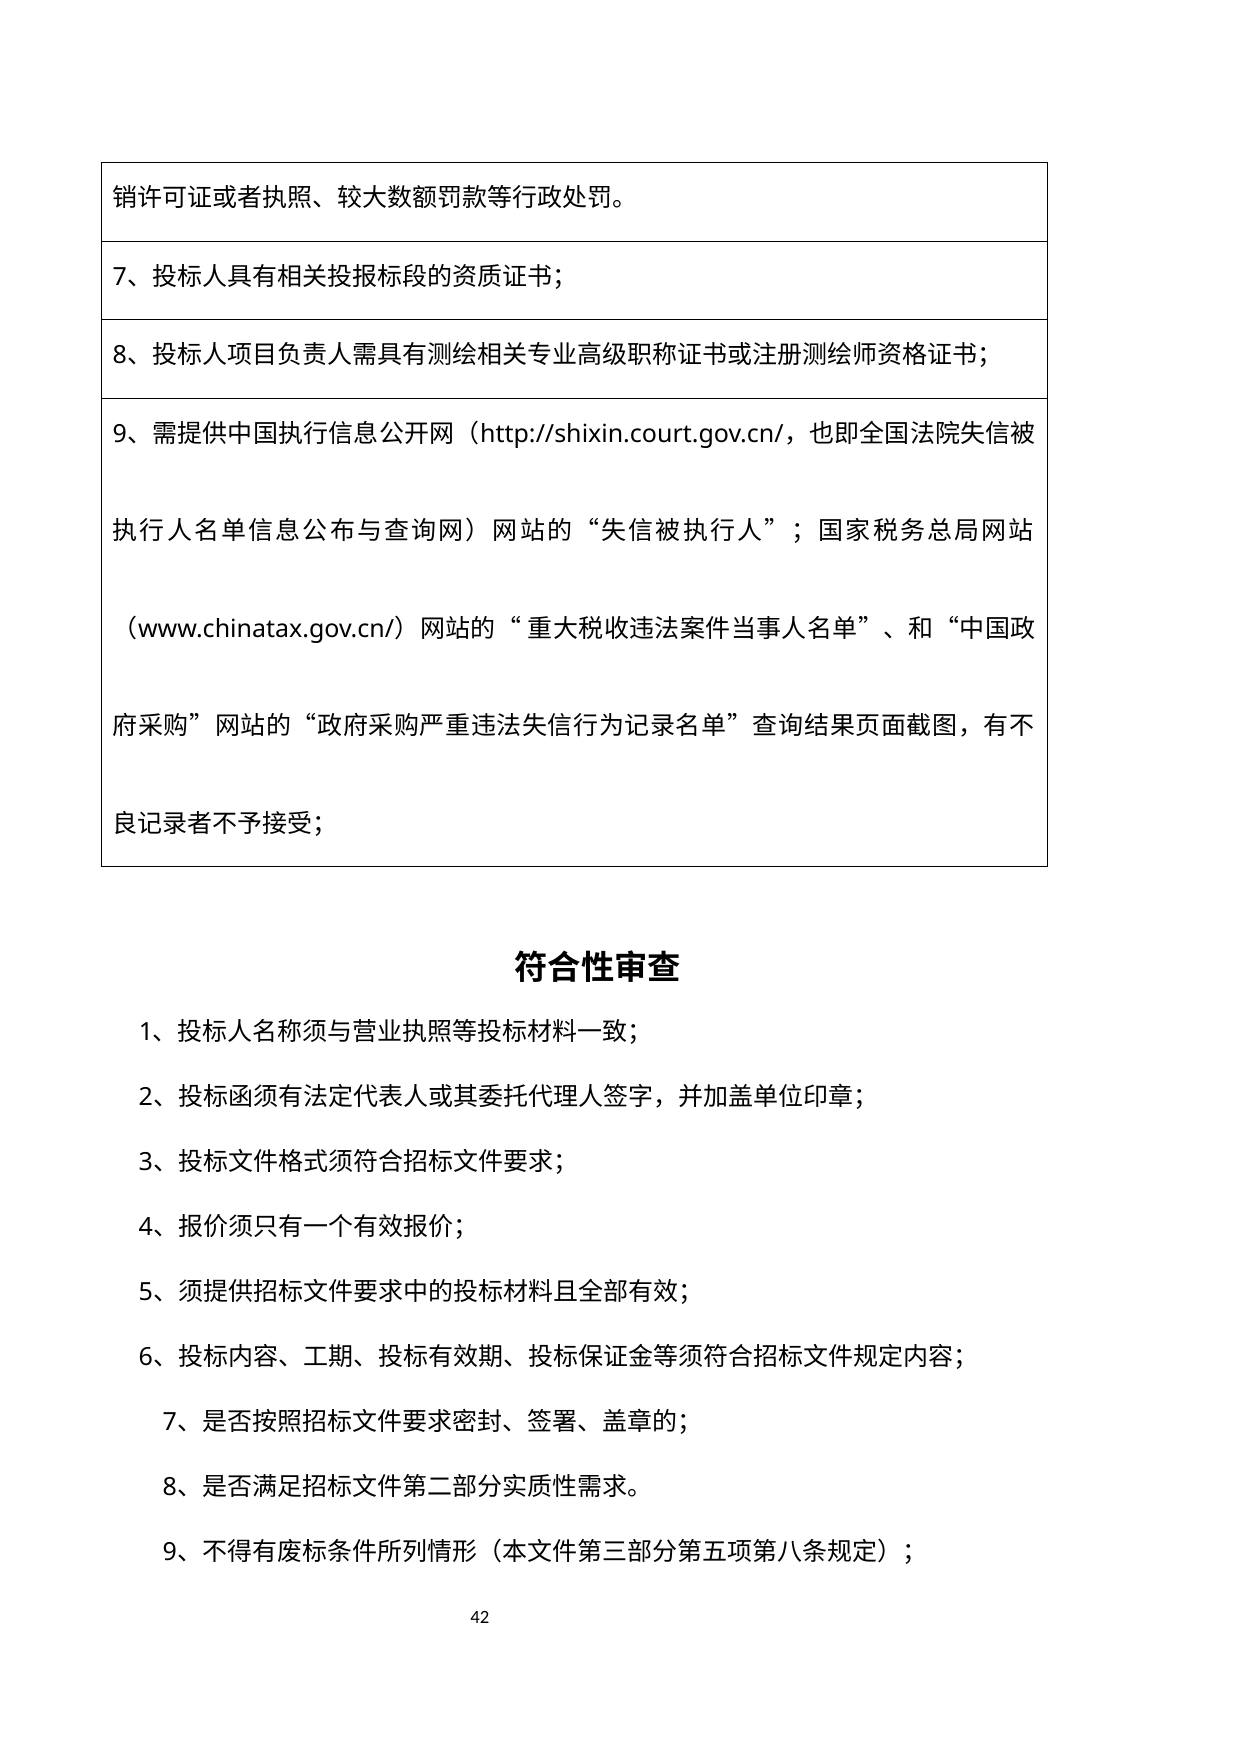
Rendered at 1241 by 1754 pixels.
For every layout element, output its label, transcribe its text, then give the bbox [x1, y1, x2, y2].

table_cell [102, 163, 1047, 241]
text 6、投标内容、工期、投标有效期、投标保证金等须符合招标文件规定内容； [112, 1322, 1128, 1387]
table_cell 9、需提供中国执行信息公开网（http://shixin.court.gov.cn/，也即全国法院失信被执行人名单信息公布与查询网）网站的“失信被执行人”；国家税务总局网站（www.chinatax.gov.cn/）网站的“ 重大税收违法案件当事人名单”、和“中国政府采购”网站的“政府采购严重违法失信行为记录名单”查询结果页面截图，有不良记录者不予接受； [102, 399, 1047, 866]
text 9、不得有废标条件所列情形（本文件第三部分第五项第八条规定）； [112, 1517, 1128, 1582]
text 1、投标人名称须与营业执照等投标材料一致； [112, 997, 1128, 1062]
text 2、投标函须有法定代表人或其委托代理人签字，并加盖单位印章； [112, 1062, 1128, 1127]
text 5、须提供招标文件要求中的投标材料且全部有效； [112, 1257, 1128, 1322]
text 符合性审查 [112, 932, 1128, 997]
text 3、投标文件格式须符合招标文件要求； [112, 1127, 1128, 1192]
text 8、是否满足招标文件第二部分实质性需求。 [112, 1452, 1128, 1517]
text 7、是否按照招标文件要求密封、签署、盖章的； [112, 1387, 1128, 1452]
table_cell 8、投标人项目负责人需具有测绘相关专业高级职称证书或注册测绘师资格证书； [102, 320, 1047, 398]
table_cell 7、投标人具有相关投报标段的资质证书； [102, 242, 1047, 319]
text 4、报价须只有一个有效报价； [112, 1192, 1128, 1257]
